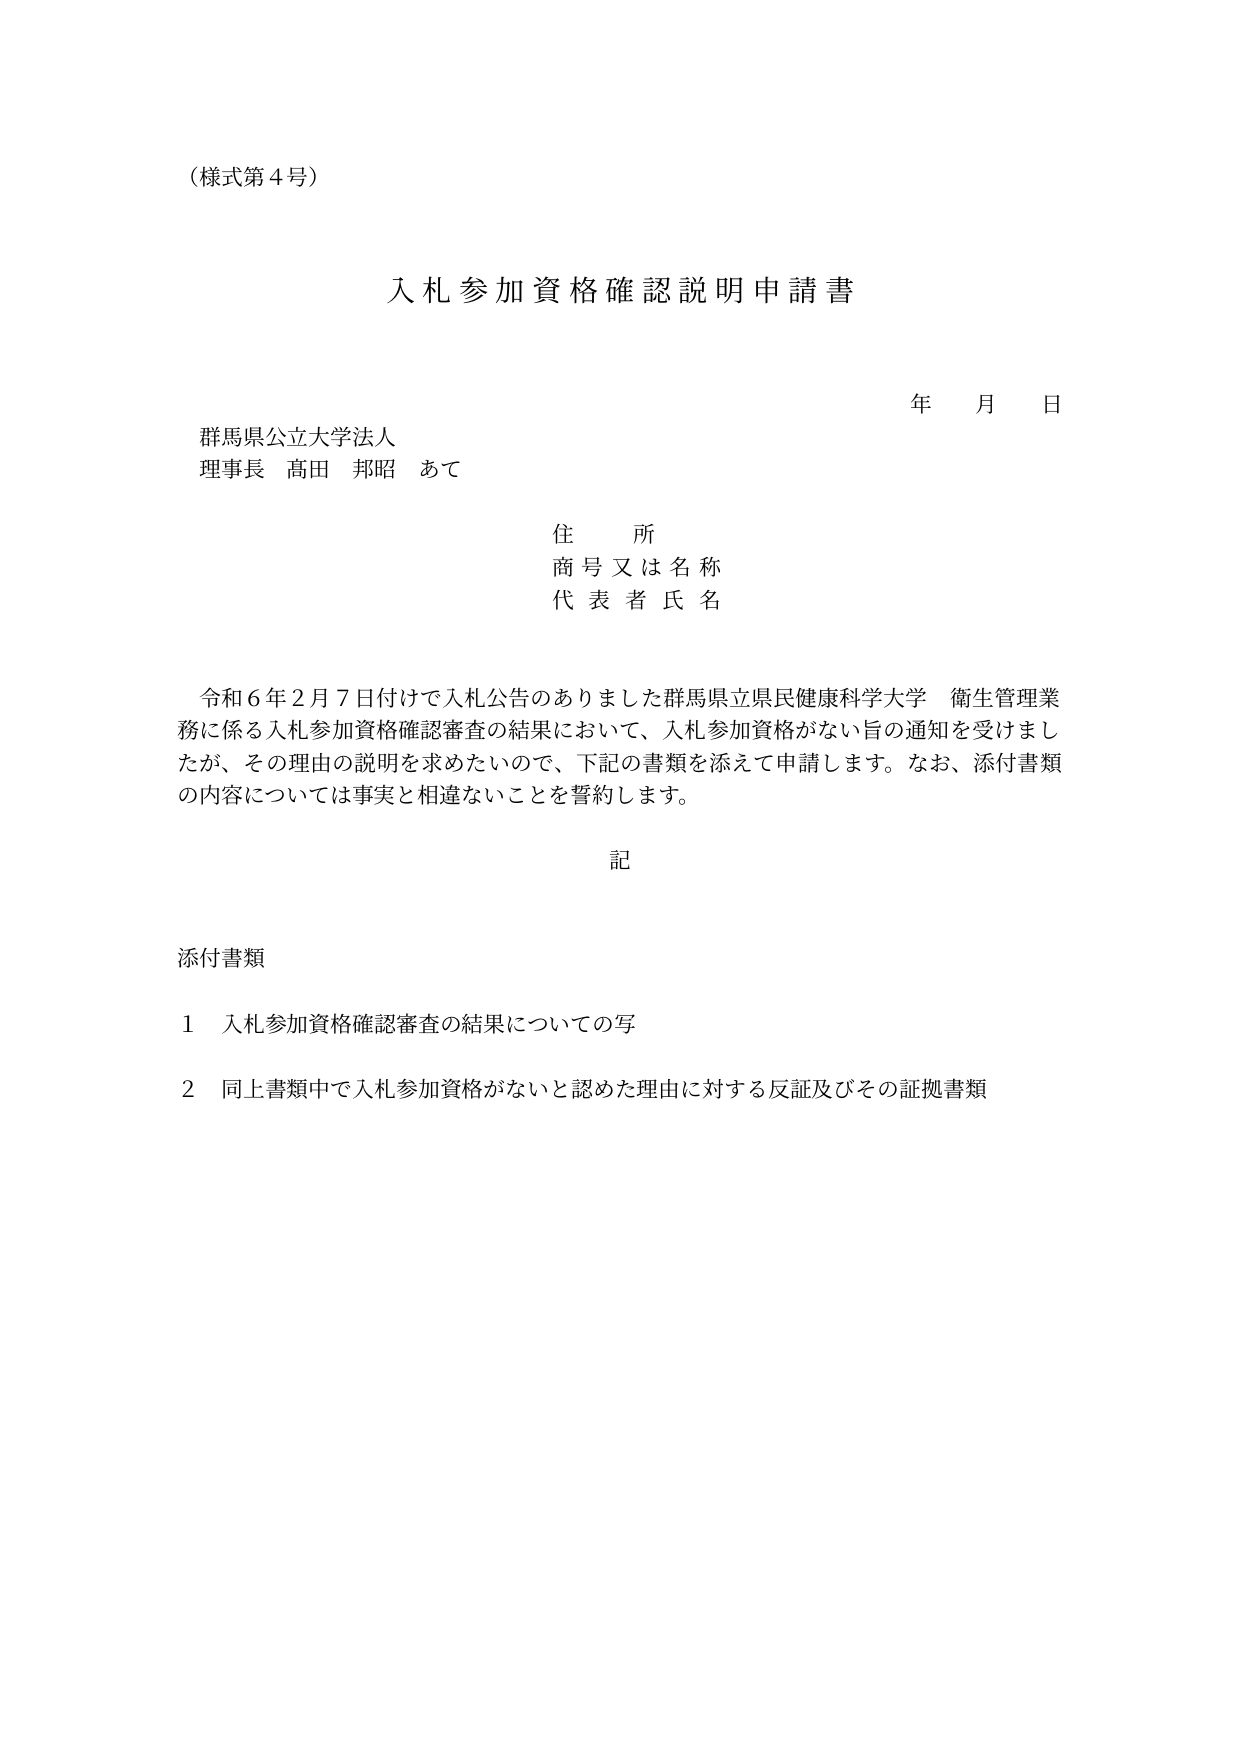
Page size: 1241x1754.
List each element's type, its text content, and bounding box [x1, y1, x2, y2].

text 群馬県公立大学法人 [177, 419, 1063, 452]
text ２ 同上書類中で入札参加資格がないと認めた理由に対する反証及びその証拠書類 [177, 1071, 1063, 1104]
subtitle 記 [177, 843, 1063, 876]
text 年 月 日 [177, 387, 1063, 419]
text 令和６年２月７日付けで入札公告のありました群馬県立県民健康科学大学 衛生管理業務に係る入札参加資格確認審査の結果において、入札参加資格がない旨の通知を受けましたが、その理由の説明を求めたいので、下記の書類を添えて申請します。なお、添付書類の内容については事実と相違ないことを誓約します。 [177, 680, 1063, 811]
text （様式第４号） [177, 160, 1063, 191]
text 添付書類 [177, 941, 1063, 974]
text １ 入札参加資格確認審査の結果についての写 [177, 1006, 1063, 1039]
text 代表者氏名 [552, 582, 721, 615]
text 理事長 髙田 邦昭 あて [177, 452, 1063, 484]
text 商号又は名称 [552, 550, 721, 582]
text 住所 [552, 517, 721, 550]
text 入 札 参 加 資 格 確 認 説 明 申 請 書 [177, 256, 1063, 322]
